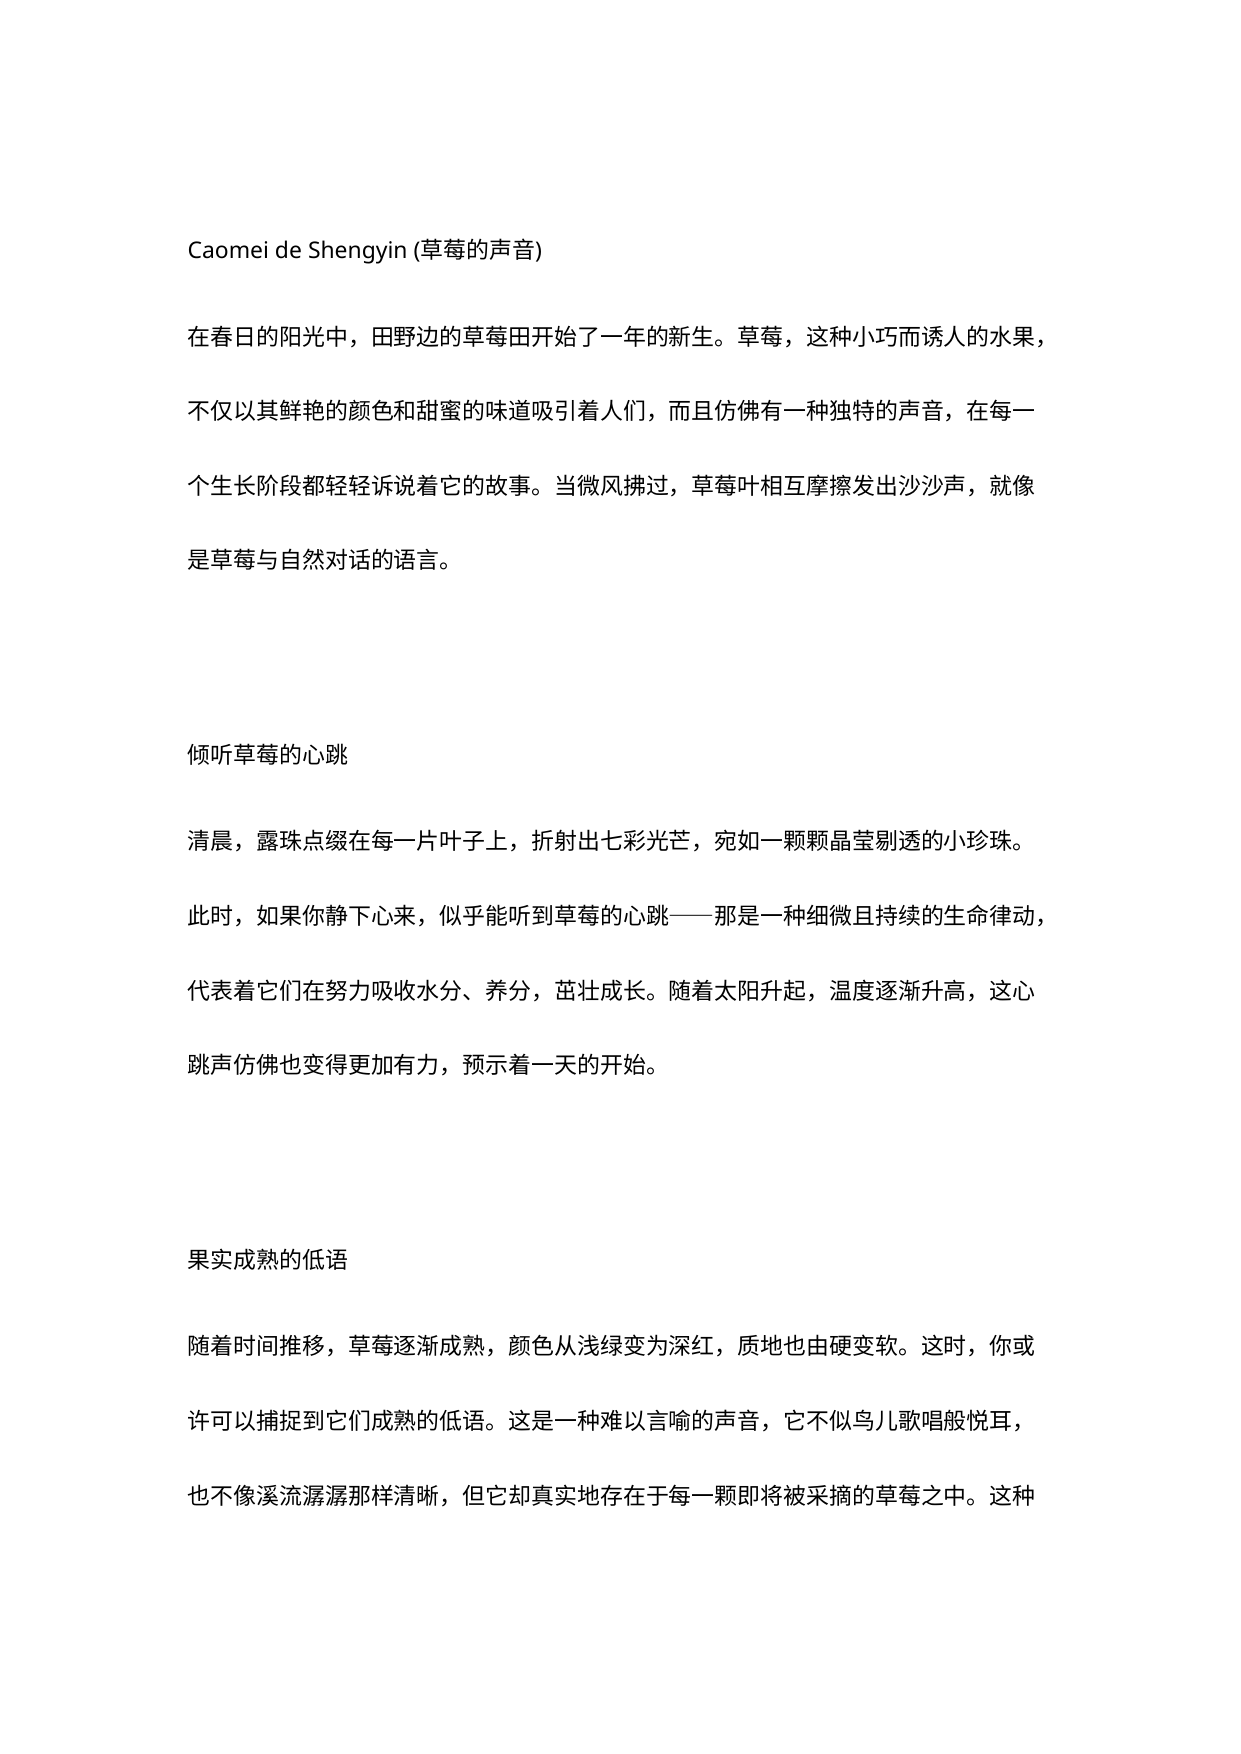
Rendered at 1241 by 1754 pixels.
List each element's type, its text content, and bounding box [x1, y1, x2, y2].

text 果实成熟的低语 [187, 1226, 1053, 1291]
text 倾听草莓的心跳 [187, 721, 1053, 786]
text 在春日的阳光中，田野边的草莓田开始了一年的新生。草莓，这种小巧而诱人的水果，不仅以其鲜艳的颜色和甜蜜的味道吸引着人们，而且仿佛有一种独特的声音，在每一个生长阶段都轻轻诉说着它的故事。当微风拂过，草莓叶相互摩擦发出沙沙声，就像是草莓与自然对话的语言。 [187, 302, 1053, 592]
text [187, 1312, 1053, 1527]
text 清晨，露珠点缀在每一片叶子上，折射出七彩光芒，宛如一颗颗晶莹剔透的小珍珠。此时，如果你静下心来，似乎能听到草莓的心跳——那是一种细微且持续的生命律动，代表着它们在努力吸收水分、养分，茁壮成长。随着太阳升起，温度逐渐升高，这心跳声仿佛也变得更加有力，预示着一天的开始。 [187, 807, 1053, 1096]
text Caomei de Shengyin (草莓的声音) [187, 216, 1053, 281]
